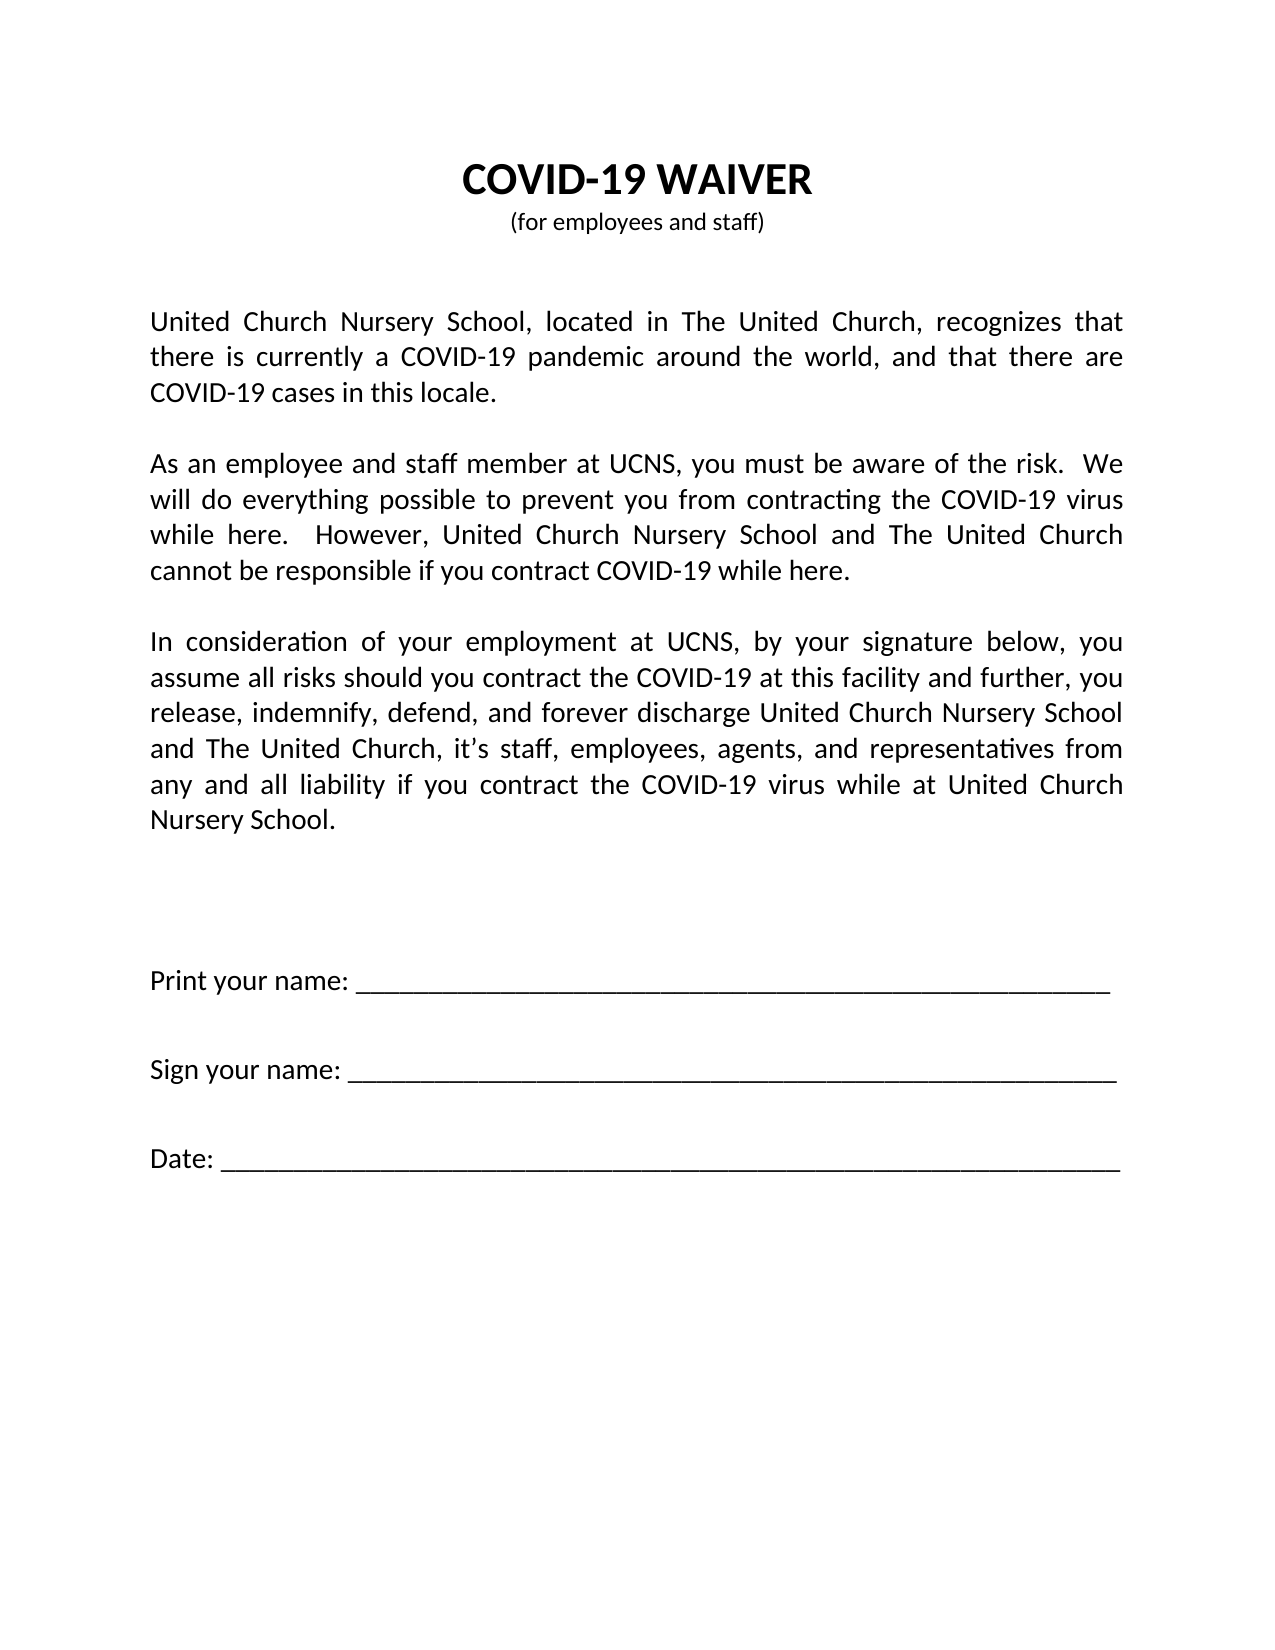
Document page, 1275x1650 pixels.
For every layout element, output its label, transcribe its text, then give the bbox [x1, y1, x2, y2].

text Date: ______________________________________________________________ [150, 1140, 1125, 1175]
text COVID-19 WAIVER [150, 150, 1125, 206]
text United Church Nursery School, located in The United Church, recognizes that there is currently a COVID-19 pandemic around the world, and that there are COVID-19 cases in this locale. [150, 303, 1125, 409]
text (for employees and staff) [150, 206, 1125, 236]
text Print your name: ____________________________________________________ [150, 962, 1125, 997]
text Sign your name: _____________________________________________________ [150, 1051, 1125, 1086]
text In consideration of your employment at UCNS, by your signature below, you assume all risks should you contract the COVID-19 at this facility and further, you release, indemnify, defend, and forever discharge United Church Nursery School and The United Church, it’s staff, employees, agents, and representatives from any and all liability if you contract the COVID-19 virus while at United Church Nursery School. [150, 623, 1125, 837]
text As an employee and staff member at UCNS, you must be aware of the risk. We will do everything possible to prevent you from contracting the COVID-19 virus while here. However, United Church Nursery School and The United Church cannot be responsible if you contract COVID-19 while here. [150, 445, 1125, 588]
